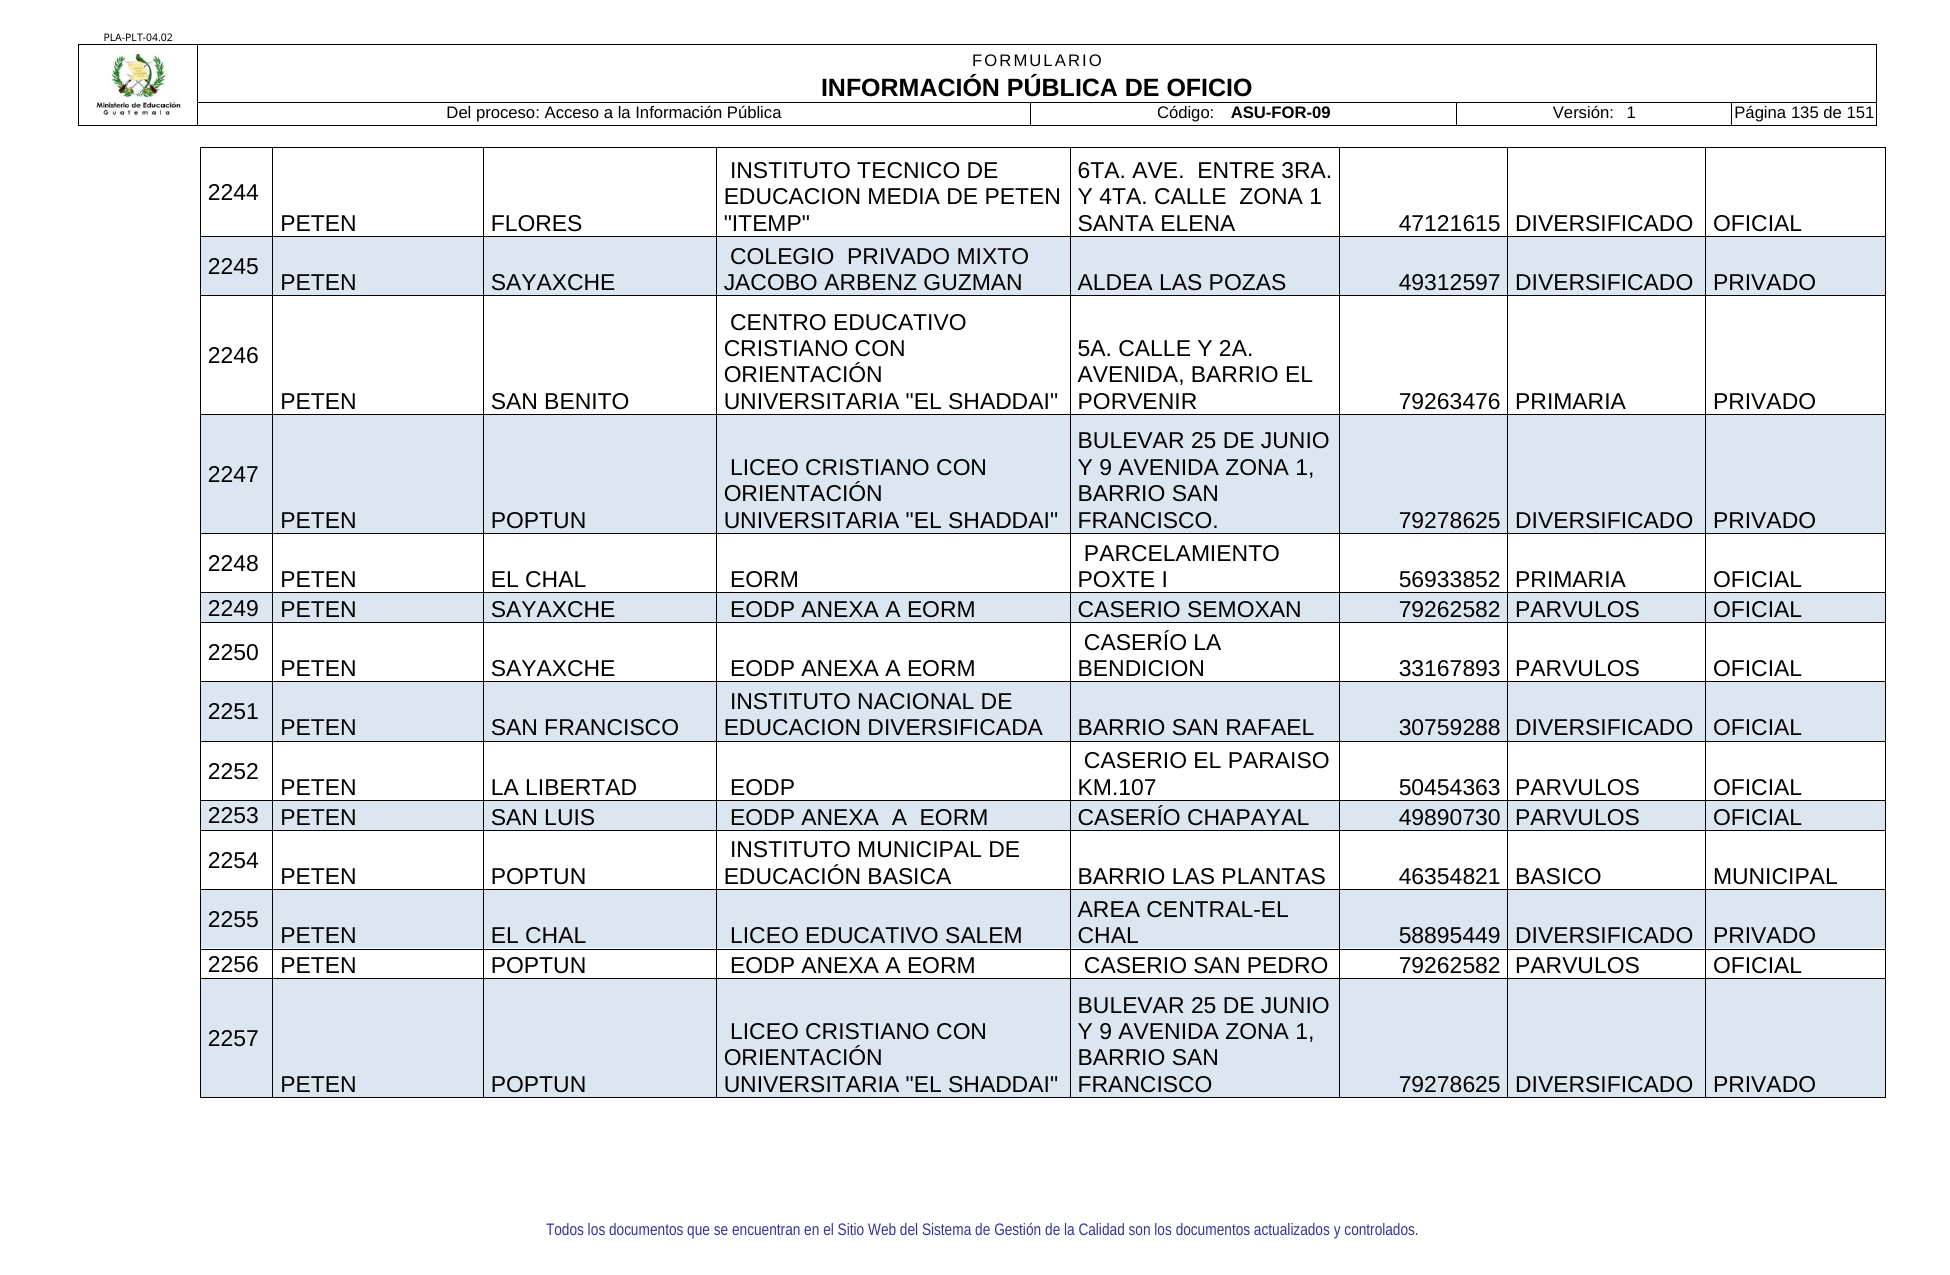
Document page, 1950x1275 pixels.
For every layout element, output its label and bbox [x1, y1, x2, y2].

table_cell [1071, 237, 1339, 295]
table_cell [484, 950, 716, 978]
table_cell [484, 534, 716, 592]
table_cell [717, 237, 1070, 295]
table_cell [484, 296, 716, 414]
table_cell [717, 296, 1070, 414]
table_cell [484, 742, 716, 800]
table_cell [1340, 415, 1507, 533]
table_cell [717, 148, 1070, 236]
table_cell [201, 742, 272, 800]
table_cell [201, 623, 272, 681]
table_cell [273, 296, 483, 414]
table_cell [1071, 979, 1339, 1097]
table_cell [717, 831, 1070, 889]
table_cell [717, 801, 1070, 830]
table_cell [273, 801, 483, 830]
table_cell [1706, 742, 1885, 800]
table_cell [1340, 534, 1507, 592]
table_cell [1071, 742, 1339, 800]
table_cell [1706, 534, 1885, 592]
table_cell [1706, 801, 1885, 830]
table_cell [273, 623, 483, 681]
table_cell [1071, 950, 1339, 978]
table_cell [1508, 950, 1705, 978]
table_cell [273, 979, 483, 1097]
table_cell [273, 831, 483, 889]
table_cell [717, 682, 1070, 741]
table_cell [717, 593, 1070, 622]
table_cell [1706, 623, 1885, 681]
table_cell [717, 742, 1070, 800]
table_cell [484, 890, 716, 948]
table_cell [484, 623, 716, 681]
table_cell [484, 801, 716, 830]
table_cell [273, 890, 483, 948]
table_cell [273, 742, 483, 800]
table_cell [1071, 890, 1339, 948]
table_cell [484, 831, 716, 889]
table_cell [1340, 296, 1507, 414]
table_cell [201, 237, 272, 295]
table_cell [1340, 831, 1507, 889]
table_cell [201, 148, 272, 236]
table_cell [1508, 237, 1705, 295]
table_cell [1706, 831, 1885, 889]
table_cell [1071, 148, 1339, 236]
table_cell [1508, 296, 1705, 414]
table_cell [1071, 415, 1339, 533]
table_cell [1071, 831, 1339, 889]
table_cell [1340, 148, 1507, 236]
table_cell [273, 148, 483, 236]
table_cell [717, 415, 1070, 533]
picture [95, 51, 181, 117]
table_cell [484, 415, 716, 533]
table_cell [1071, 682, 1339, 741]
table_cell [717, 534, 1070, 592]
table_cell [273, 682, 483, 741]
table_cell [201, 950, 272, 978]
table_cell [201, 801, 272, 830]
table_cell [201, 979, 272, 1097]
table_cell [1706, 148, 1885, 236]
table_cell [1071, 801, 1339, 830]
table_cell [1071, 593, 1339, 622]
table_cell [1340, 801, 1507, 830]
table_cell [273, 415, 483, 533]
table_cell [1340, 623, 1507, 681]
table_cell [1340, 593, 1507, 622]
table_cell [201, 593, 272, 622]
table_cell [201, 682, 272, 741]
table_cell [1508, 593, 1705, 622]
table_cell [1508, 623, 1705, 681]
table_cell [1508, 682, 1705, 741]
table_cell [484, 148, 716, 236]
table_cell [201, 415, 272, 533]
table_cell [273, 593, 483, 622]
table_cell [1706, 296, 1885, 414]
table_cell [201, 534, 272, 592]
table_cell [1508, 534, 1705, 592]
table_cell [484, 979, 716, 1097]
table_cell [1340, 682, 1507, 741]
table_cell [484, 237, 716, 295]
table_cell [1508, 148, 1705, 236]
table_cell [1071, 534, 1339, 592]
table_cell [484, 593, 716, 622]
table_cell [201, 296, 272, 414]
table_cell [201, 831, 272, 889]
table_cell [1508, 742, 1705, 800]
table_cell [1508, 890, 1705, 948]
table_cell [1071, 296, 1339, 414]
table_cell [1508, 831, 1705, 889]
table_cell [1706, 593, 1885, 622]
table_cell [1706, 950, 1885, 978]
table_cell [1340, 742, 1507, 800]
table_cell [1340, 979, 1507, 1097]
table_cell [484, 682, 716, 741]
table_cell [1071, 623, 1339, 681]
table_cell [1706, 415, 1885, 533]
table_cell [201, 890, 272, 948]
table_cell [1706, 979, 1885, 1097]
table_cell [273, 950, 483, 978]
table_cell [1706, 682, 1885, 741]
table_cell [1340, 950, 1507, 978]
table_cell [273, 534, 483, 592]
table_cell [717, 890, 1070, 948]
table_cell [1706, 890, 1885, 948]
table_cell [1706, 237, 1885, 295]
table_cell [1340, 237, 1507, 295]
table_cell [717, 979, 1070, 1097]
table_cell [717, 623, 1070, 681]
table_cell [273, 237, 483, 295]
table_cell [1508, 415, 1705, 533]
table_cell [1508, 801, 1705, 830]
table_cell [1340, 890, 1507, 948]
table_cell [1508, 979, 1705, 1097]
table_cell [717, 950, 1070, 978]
